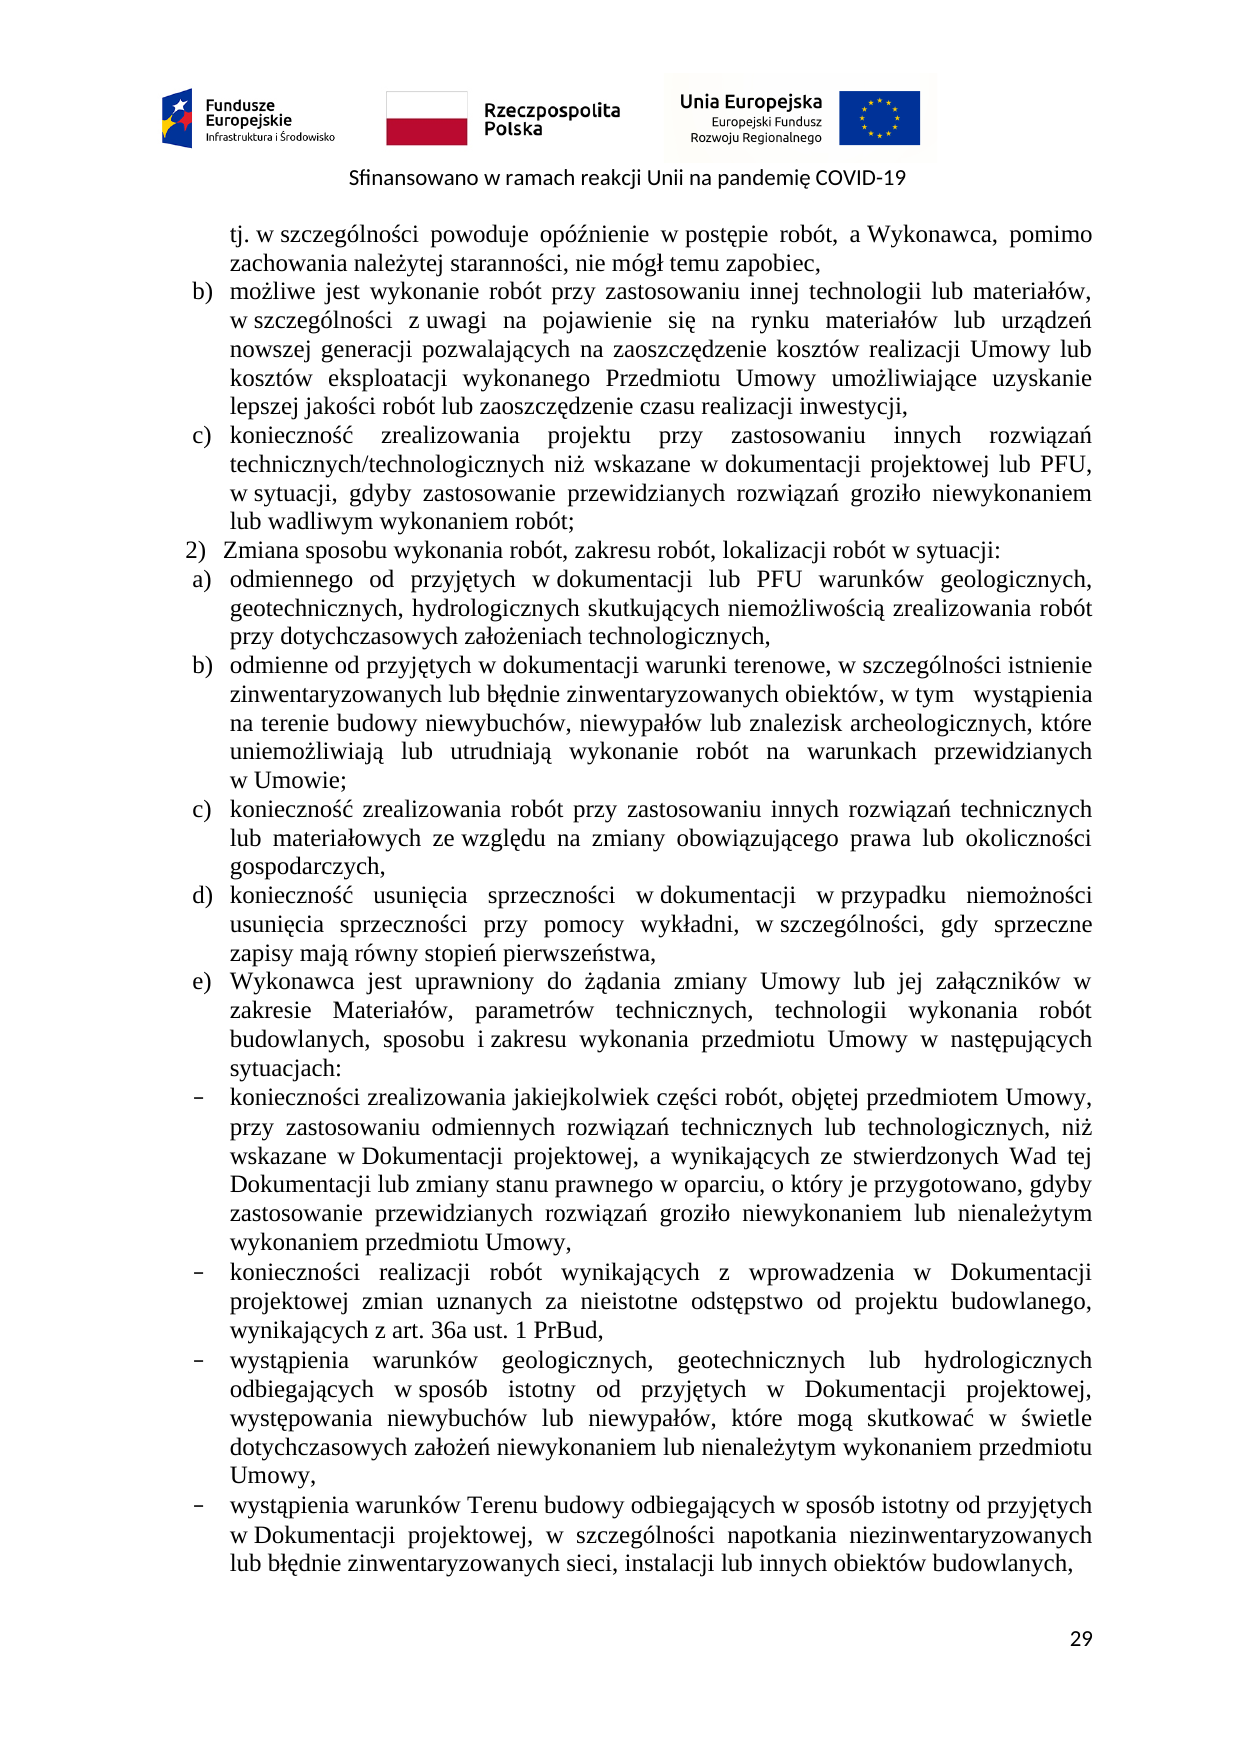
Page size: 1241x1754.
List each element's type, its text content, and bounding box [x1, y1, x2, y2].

list wystąpienia warunków geologicznych, geotechnicznych lub hydrologicznych odbiegających w sposób istotny od przyjętych w Dokumentacji projektowej, występowania niewybuchów lub niewypałów, które mogą skutkować w świetle dotychczasowych założeń niewykonaniem lub nienależytym wykonaniem przedmiotu Umowy, [192, 1344, 1093, 1489]
list konieczność zrealizowania robót przy zastosowaniu innych rozwiązań technicznych lub materiałowych ze względu na zmiany obowiązującego prawa lub okoliczności gospodarczych, [192, 794, 1093, 880]
list odmiennego od przyjętych w dokumentacji lub PFU warunków geologicznych, geotechnicznych, hydrologicznych skutkujących niemożliwością zrealizowania robót przy dotychczasowych założeniach technologicznych, [192, 564, 1093, 650]
list Wykonawca jest uprawniony do żądania zmiany Umowy lub jej załączników w zakresie Materiałów, parametrów technicznych, technologii wykonania robót budowlanych, sposobu i zakresu wykonania przedmiotu Umowy w następujących sytuacjach: [192, 966, 1093, 1081]
list Zmiana sposobu wykonania robót, zakresu robót, lokalizacji robót w sytuacji: [185, 535, 1093, 564]
list możliwe jest wykonanie robót przy zastosowaniu innej technologii lub materiałów, w szczególności z uwagi na pojawienie się na rynku materiałów lub urządzeń nowszej generacji pozwalających na zaoszczędzenie kosztów realizacji Umowy lub kosztów eksploatacji wykonanego Przedmiotu Umowy umożliwiające uzyskanie lepszej jakości robót lub zaoszczędzenie czasu realizacji inwestycji, [192, 276, 1093, 420]
list konieczności zrealizowania jakiejkolwiek części robót, objętej przedmiotem Umowy, przy zastosowaniu odmiennych rozwiązań technicznych lub technologicznych, niż wskazane w Dokumentacji projektowej, a wynikających ze stwierdzonych Wad tej Dokumentacji lub zmiany stanu prawnego w oparciu, o który je przygotowano, gdyby zastosowanie przewidzianych rozwiązań groziło niewykonaniem lub nienależytym wykonaniem przedmiotu Umowy, [192, 1081, 1093, 1256]
picture [663, 73, 938, 163]
list odmienne od przyjętych w dokumentacji warunki terenowe, w szczególności istnienie zinwentaryzowanych lub błędnie zinwentaryzowanych obiektów, w tym wystąpienia na terenie budowy niewybuchów, niewypałów lub znalezisk archeologicznych, które uniemożliwiają lub utrudniają wykonanie robót na warunkach przewidzianych w Umowie; [192, 650, 1093, 794]
list wystąpienia warunków Terenu budowy odbiegających w sposób istotny od przyjętych w Dokumentacji projektowej, w szczególności napotkania niezinwentaryzowanych lub błędnie zinwentaryzowanych sieci, instalacji lub innych obiektów budowlanych, [192, 1489, 1093, 1577]
list konieczność zrealizowania projektu przy zastosowaniu innych rozwiązań technicznych/technologicznych niż wskazane w dokumentacji projektowej lub PFU, w sytuacji, gdyby zastosowanie przewidzianych rozwiązań groziło niewykonaniem lub wadliwym wykonaniem robót; [192, 420, 1093, 535]
picture [147, 73, 349, 163]
list konieczności realizacji robót wynikających z wprowadzenia w Dokumentacji projektowej zmian uznanych za nieistotne odstępstwo od projektu budowlanego, wynikających z art. 36a ust. 1 PrBud, [192, 1256, 1093, 1344]
picture [368, 73, 637, 163]
list konieczność usunięcia sprzeczności w dokumentacji w przypadku niemożności usunięcia sprzeczności przy pomocy wykładni, w szczególności, gdy sprzeczne zapisy mają równy stopień pierwszeństwa, [192, 880, 1093, 966]
